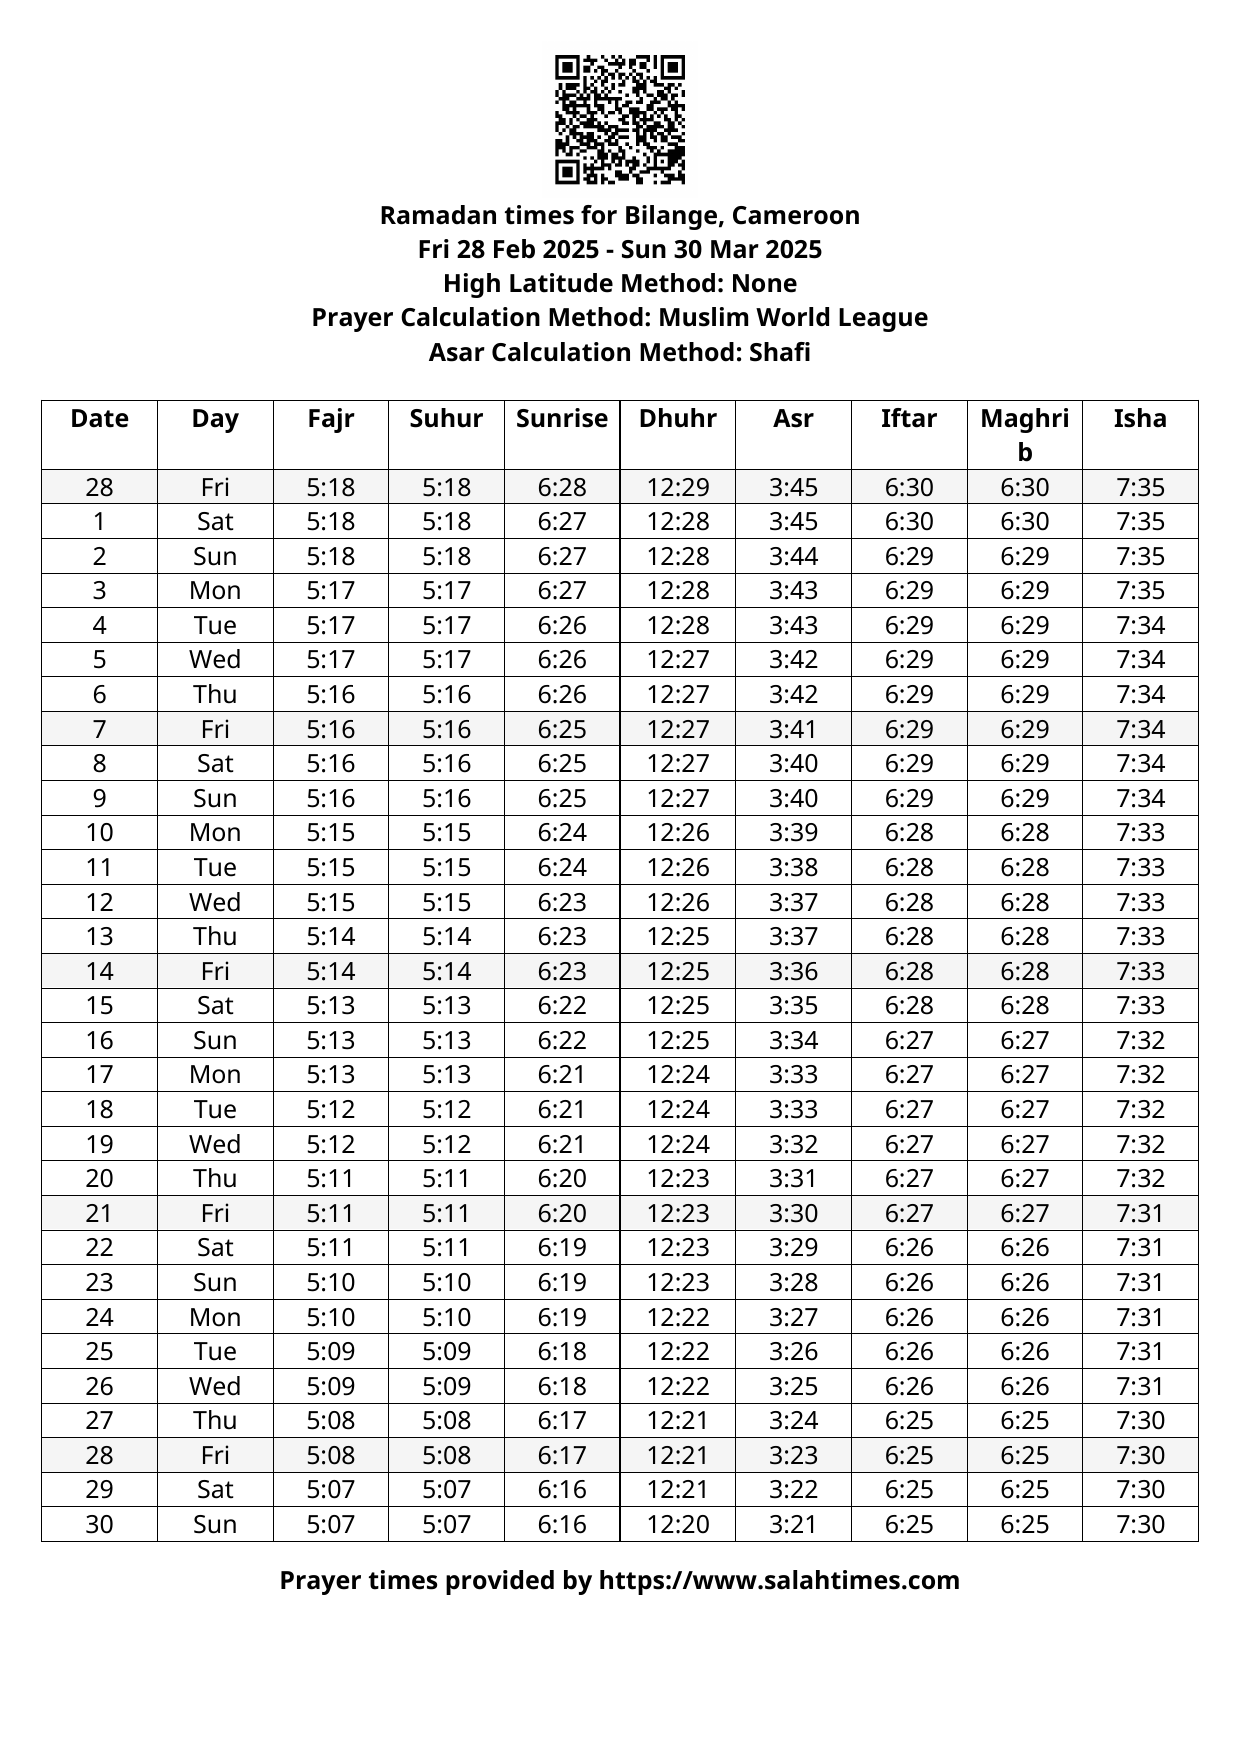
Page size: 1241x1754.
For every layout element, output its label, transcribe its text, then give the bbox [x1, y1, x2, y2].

table_cell 6:30 [852, 504, 967, 538]
table_cell 6:29 [852, 677, 967, 711]
table_cell 7:30 [1083, 1507, 1198, 1541]
table_cell 12:21 [621, 1404, 735, 1437]
table_cell 3:36 [736, 954, 851, 987]
table_cell 5:18 [389, 504, 504, 538]
table_cell Tue [158, 1092, 273, 1126]
table_cell 6:28 [505, 470, 619, 503]
table_cell 6:23 [505, 954, 619, 987]
table_cell 6:28 [968, 850, 1082, 884]
table_cell 5:14 [389, 919, 504, 953]
table_cell 3:34 [736, 1023, 851, 1057]
table_cell 6:30 [852, 470, 967, 503]
table_cell 5:16 [389, 781, 504, 814]
table_cell 7:35 [1083, 470, 1198, 503]
table_cell 12:26 [621, 885, 735, 918]
text Fri 28 Feb 2025 - Sun 30 Mar 2025 [42, 232, 1198, 266]
table_cell 5:17 [389, 608, 504, 642]
table_cell 5:10 [389, 1300, 504, 1333]
table_header Sunrise [505, 401, 619, 469]
table_cell 5:10 [274, 1300, 388, 1333]
table_cell 6:29 [852, 781, 967, 814]
text Prayer Calculation Method: Muslim World League [42, 300, 1198, 334]
table_cell 6:21 [505, 1092, 619, 1126]
table_cell 5:16 [389, 746, 504, 780]
table_cell 3 [42, 574, 157, 607]
table_cell 13 [42, 919, 157, 953]
table_cell 12:27 [621, 677, 735, 711]
table_cell 6:27 [852, 1058, 967, 1091]
table_cell 7 [42, 712, 157, 745]
table_cell Mon [158, 816, 273, 849]
table_cell 12:21 [621, 1438, 735, 1472]
table_cell 7:31 [1083, 1369, 1198, 1402]
table_cell 3:43 [736, 574, 851, 607]
table_cell Sat [158, 1231, 273, 1264]
table_cell 7:32 [1083, 1127, 1198, 1160]
table_cell 12:28 [621, 574, 735, 607]
table_cell 5:12 [389, 1127, 504, 1160]
table_cell 2 [42, 539, 157, 572]
table_cell 12:24 [621, 1092, 735, 1126]
text Prayer times provided by https://www.salahtimes.com [42, 1563, 1198, 1597]
table_cell 3:44 [736, 539, 851, 572]
table_cell 5:08 [274, 1404, 388, 1437]
table_cell 6:26 [852, 1265, 967, 1299]
table_header Isha [1083, 401, 1198, 469]
table_cell 12:22 [621, 1369, 735, 1402]
table_cell 7:32 [1083, 1058, 1198, 1091]
table_cell 28 [42, 470, 157, 503]
table_cell 6:27 [852, 1196, 967, 1229]
table_cell 5:07 [389, 1507, 504, 1541]
table_cell 12:26 [621, 816, 735, 849]
table_cell 6:26 [505, 677, 619, 711]
table_cell 12:26 [621, 850, 735, 884]
table_cell 6:28 [852, 816, 967, 849]
table_cell 5 [42, 643, 157, 676]
table_cell 5:15 [274, 816, 388, 849]
table_cell 7:35 [1083, 539, 1198, 572]
table_cell 6:27 [968, 1196, 1082, 1229]
table_cell 4 [42, 608, 157, 642]
table_cell 5:13 [389, 1023, 504, 1057]
table_cell 14 [42, 954, 157, 987]
table_cell 19 [42, 1127, 157, 1160]
table_cell 5:14 [274, 954, 388, 987]
table_cell 7:34 [1083, 712, 1198, 745]
table_cell 6:24 [505, 816, 619, 849]
table_cell 24 [42, 1300, 157, 1333]
table_cell 5:17 [274, 574, 388, 607]
table_cell 6:16 [505, 1507, 619, 1541]
table_cell 7:34 [1083, 643, 1198, 676]
table_cell 3:37 [736, 885, 851, 918]
table_cell 6:29 [968, 643, 1082, 676]
table_cell 5:11 [389, 1231, 504, 1264]
table_cell Thu [158, 1404, 273, 1437]
table_cell 3:22 [736, 1473, 851, 1506]
table_cell 6:28 [968, 954, 1082, 987]
table_cell 5:17 [274, 608, 388, 642]
table_cell 6:22 [505, 1023, 619, 1057]
table_cell 5:12 [389, 1092, 504, 1126]
table_cell 6:19 [505, 1300, 619, 1333]
picture [542, 41, 699, 198]
table_cell 6:29 [852, 574, 967, 607]
table_cell 6:24 [505, 850, 619, 884]
table_cell 7:30 [1083, 1404, 1198, 1437]
table_cell 7:33 [1083, 954, 1198, 987]
table_cell 27 [42, 1404, 157, 1437]
table_cell 5:16 [274, 746, 388, 780]
table_cell Wed [158, 1127, 273, 1160]
table_cell 5:13 [389, 1058, 504, 1091]
table_cell 7:35 [1083, 504, 1198, 538]
table_cell 6:28 [968, 989, 1082, 1022]
table_cell 3:37 [736, 919, 851, 953]
table_cell 5:13 [274, 1058, 388, 1091]
table_cell 3:25 [736, 1369, 851, 1402]
table_cell 12:28 [621, 504, 735, 538]
table_cell 5:15 [389, 885, 504, 918]
table_cell 5:14 [274, 919, 388, 953]
table_cell 12:29 [621, 470, 735, 503]
table_cell 6:26 [968, 1300, 1082, 1333]
table_cell 5:10 [274, 1265, 388, 1299]
table_cell 12:24 [621, 1127, 735, 1160]
table_cell 6:25 [505, 746, 619, 780]
table_cell 6:27 [968, 1127, 1082, 1160]
table_cell 7:31 [1083, 1231, 1198, 1264]
table_cell 3:27 [736, 1300, 851, 1333]
table_cell 6:29 [968, 539, 1082, 572]
table_cell Sun [158, 1265, 273, 1299]
table_header Maghrib [968, 401, 1082, 469]
table_cell 6:27 [852, 1092, 967, 1126]
table_cell 12:23 [621, 1265, 735, 1299]
table_cell 6:26 [852, 1300, 967, 1333]
table_cell 12:28 [621, 539, 735, 572]
table_cell Sun [158, 1023, 273, 1057]
table_cell 6:26 [968, 1231, 1082, 1264]
table_cell 3:21 [736, 1507, 851, 1541]
text High Latitude Method: None [42, 266, 1198, 300]
table_cell 7:31 [1083, 1300, 1198, 1333]
table_cell 6:26 [505, 608, 619, 642]
table_cell 7:33 [1083, 816, 1198, 849]
table_cell 3:40 [736, 781, 851, 814]
table_cell 7:34 [1083, 781, 1198, 814]
table_cell 6:25 [968, 1438, 1082, 1472]
table_cell 6:28 [852, 919, 967, 953]
table_cell 5:11 [389, 1196, 504, 1229]
table_cell 6:29 [968, 781, 1082, 814]
table_cell 3:33 [736, 1092, 851, 1126]
table_cell 12:23 [621, 1196, 735, 1229]
table_cell Fri [158, 1196, 273, 1229]
table_cell 6:25 [852, 1438, 967, 1472]
table_cell 6:16 [505, 1473, 619, 1506]
table_cell Mon [158, 1058, 273, 1091]
table_cell Sat [158, 504, 273, 538]
table_cell 5:18 [389, 539, 504, 572]
table_cell 6:29 [852, 608, 967, 642]
table_cell 6:25 [505, 712, 619, 745]
table_cell 7:31 [1083, 1196, 1198, 1229]
table_cell 6:27 [505, 504, 619, 538]
table_cell 6:29 [852, 539, 967, 572]
table_cell 6:30 [968, 470, 1082, 503]
table_cell 12:25 [621, 919, 735, 953]
table_cell 3:30 [736, 1196, 851, 1229]
table_cell 10 [42, 816, 157, 849]
table_cell 5:15 [274, 850, 388, 884]
table_cell 12:25 [621, 989, 735, 1022]
table_cell 5:08 [389, 1404, 504, 1437]
table_cell Thu [158, 919, 273, 953]
table_header Fajr [274, 401, 388, 469]
table_cell 12:23 [621, 1161, 735, 1195]
table_cell 5:15 [274, 885, 388, 918]
table_cell 5:18 [274, 504, 388, 538]
table_cell 6:22 [505, 989, 619, 1022]
table_cell Tue [158, 1334, 273, 1368]
table_cell 18 [42, 1092, 157, 1126]
text Asar Calculation Method: Shafi [42, 334, 1198, 368]
table_cell 12:28 [621, 608, 735, 642]
table_cell 7:32 [1083, 1023, 1198, 1057]
table_cell 6:28 [852, 989, 967, 1022]
table_cell Mon [158, 574, 273, 607]
table_cell 6:20 [505, 1161, 619, 1195]
table_cell 26 [42, 1369, 157, 1402]
table_cell 9 [42, 781, 157, 814]
table_cell 7:34 [1083, 608, 1198, 642]
table_cell 6:29 [968, 677, 1082, 711]
table_header Iftar [852, 401, 967, 469]
table_cell 6:26 [968, 1265, 1082, 1299]
table_cell Fri [158, 954, 273, 987]
text Ramadan times for Bilange, Cameroon [42, 198, 1198, 232]
table_cell 12:21 [621, 1473, 735, 1506]
table_cell 5:18 [389, 470, 504, 503]
table_cell 3:24 [736, 1404, 851, 1437]
table_cell 16 [42, 1023, 157, 1057]
table_cell 5:15 [389, 816, 504, 849]
table_cell Tue [158, 608, 273, 642]
table_cell 7:30 [1083, 1438, 1198, 1472]
table_cell 5:12 [274, 1127, 388, 1160]
table_cell 7:31 [1083, 1334, 1198, 1368]
table_cell Sun [158, 1507, 273, 1541]
table_cell 7:31 [1083, 1265, 1198, 1299]
table_cell 12:22 [621, 1334, 735, 1368]
table_cell 6:26 [852, 1369, 967, 1402]
table_cell 6:29 [968, 746, 1082, 780]
table_cell Sat [158, 1473, 273, 1506]
table_cell 8 [42, 746, 157, 780]
table_cell 7:32 [1083, 1161, 1198, 1195]
table_cell 6:25 [968, 1507, 1082, 1541]
table_cell 12 [42, 885, 157, 918]
table_cell 11 [42, 850, 157, 884]
table_cell Tue [158, 850, 273, 884]
table_cell 7:33 [1083, 885, 1198, 918]
table_cell 6:25 [852, 1507, 967, 1541]
table_cell Thu [158, 677, 273, 711]
table_cell 5:15 [389, 850, 504, 884]
table_cell 6:26 [852, 1231, 967, 1264]
table_cell 5:13 [389, 989, 504, 1022]
table_cell 5:09 [274, 1369, 388, 1402]
table_cell 7:33 [1083, 919, 1198, 953]
table_cell 12:27 [621, 746, 735, 780]
table_cell Sun [158, 539, 273, 572]
table_cell 30 [42, 1507, 157, 1541]
table_header Day [158, 401, 273, 469]
table_cell 3:43 [736, 608, 851, 642]
table_cell 5:07 [389, 1473, 504, 1506]
table_cell 12:20 [621, 1507, 735, 1541]
table_cell 7:33 [1083, 989, 1198, 1022]
table_cell 6:17 [505, 1404, 619, 1437]
table_cell 6 [42, 677, 157, 711]
table_cell 6:20 [505, 1196, 619, 1229]
table_cell 5:10 [389, 1265, 504, 1299]
table_cell 3:29 [736, 1231, 851, 1264]
table_cell 25 [42, 1334, 157, 1368]
table_cell 12:27 [621, 712, 735, 745]
table_cell 3:40 [736, 746, 851, 780]
table_cell 5:16 [274, 677, 388, 711]
table_cell Fri [158, 470, 273, 503]
table_cell 22 [42, 1231, 157, 1264]
table_cell 3:31 [736, 1161, 851, 1195]
table_cell 6:27 [968, 1161, 1082, 1195]
table_cell 6:27 [852, 1161, 967, 1195]
table_cell 5:09 [389, 1369, 504, 1402]
table_cell 5:11 [389, 1161, 504, 1195]
table_cell 23 [42, 1265, 157, 1299]
table_cell 3:35 [736, 989, 851, 1022]
table_cell 6:28 [968, 816, 1082, 849]
table_cell 5:18 [274, 539, 388, 572]
table_cell 6:27 [852, 1023, 967, 1057]
table_cell 3:41 [736, 712, 851, 745]
table_cell Thu [158, 1161, 273, 1195]
table_cell 3:33 [736, 1058, 851, 1091]
table_cell 29 [42, 1473, 157, 1506]
table_header Date [42, 401, 157, 469]
table_cell 3:42 [736, 643, 851, 676]
table_cell 6:18 [505, 1334, 619, 1368]
table_cell 6:29 [852, 746, 967, 780]
table_cell 5:08 [274, 1438, 388, 1472]
table_cell Sun [158, 781, 273, 814]
table_cell 6:29 [968, 608, 1082, 642]
table_cell 3:39 [736, 816, 851, 849]
table_cell 12:25 [621, 954, 735, 987]
table_cell 6:29 [852, 643, 967, 676]
table_cell 7:30 [1083, 1473, 1198, 1506]
table_cell 5:13 [274, 989, 388, 1022]
table_cell 6:26 [968, 1369, 1082, 1402]
table_cell 6:28 [968, 919, 1082, 953]
table_cell 6:29 [968, 574, 1082, 607]
table_cell 6:25 [852, 1473, 967, 1506]
table_cell 6:23 [505, 885, 619, 918]
table_cell 5:11 [274, 1161, 388, 1195]
table_cell 5:17 [389, 574, 504, 607]
table_cell Fri [158, 1438, 273, 1472]
table_cell 5:16 [274, 712, 388, 745]
table_cell 6:18 [505, 1369, 619, 1402]
table_cell 6:27 [852, 1127, 967, 1160]
table_cell 3:28 [736, 1265, 851, 1299]
table_cell 3:38 [736, 850, 851, 884]
table_cell Fri [158, 712, 273, 745]
table_cell 6:30 [968, 504, 1082, 538]
table_cell 5:17 [274, 643, 388, 676]
table_cell 7:33 [1083, 850, 1198, 884]
table_cell 5:14 [389, 954, 504, 987]
table_cell 5:11 [274, 1231, 388, 1264]
table_cell 6:26 [968, 1334, 1082, 1368]
table_cell 6:29 [968, 712, 1082, 745]
table_cell 1 [42, 504, 157, 538]
table_header Asr [736, 401, 851, 469]
table_cell 5:16 [274, 781, 388, 814]
table_cell 20 [42, 1161, 157, 1195]
table_cell 12:27 [621, 781, 735, 814]
table_cell 3:42 [736, 677, 851, 711]
table_cell 6:28 [852, 954, 967, 987]
table_header Dhuhr [621, 401, 735, 469]
table_cell 21 [42, 1196, 157, 1229]
table_cell 7:34 [1083, 746, 1198, 780]
table_cell 6:23 [505, 919, 619, 953]
table_cell 5:11 [274, 1196, 388, 1229]
table_cell 5:07 [274, 1507, 388, 1541]
table_cell 6:17 [505, 1438, 619, 1472]
table_cell 5:18 [274, 470, 388, 503]
table_cell 12:22 [621, 1300, 735, 1333]
table_cell 5:09 [389, 1334, 504, 1368]
table_cell 6:25 [968, 1404, 1082, 1437]
table_cell Wed [158, 885, 273, 918]
table_cell 15 [42, 989, 157, 1022]
table_cell 6:21 [505, 1058, 619, 1091]
table_cell 6:19 [505, 1231, 619, 1264]
table_cell 7:32 [1083, 1092, 1198, 1126]
table_cell 5:09 [274, 1334, 388, 1368]
table_cell Wed [158, 643, 273, 676]
table_cell 7:35 [1083, 574, 1198, 607]
table_cell 3:45 [736, 504, 851, 538]
table_cell 6:26 [852, 1334, 967, 1368]
table_cell 12:23 [621, 1231, 735, 1264]
table_cell Sat [158, 746, 273, 780]
table_cell 5:13 [274, 1023, 388, 1057]
table_cell 6:28 [852, 850, 967, 884]
table_cell 6:29 [852, 712, 967, 745]
table_cell 12:27 [621, 643, 735, 676]
table_cell 5:07 [274, 1473, 388, 1506]
table_cell 6:26 [505, 643, 619, 676]
table_cell 3:45 [736, 470, 851, 503]
table_cell 3:32 [736, 1127, 851, 1160]
table_cell 6:21 [505, 1127, 619, 1160]
table_cell 7:34 [1083, 677, 1198, 711]
table_cell 3:23 [736, 1438, 851, 1472]
table_cell 6:27 [505, 539, 619, 572]
table_cell 6:19 [505, 1265, 619, 1299]
table_cell 12:25 [621, 1023, 735, 1057]
table_cell 6:25 [968, 1473, 1082, 1506]
table_cell 12:24 [621, 1058, 735, 1091]
table_cell Sat [158, 989, 273, 1022]
table_cell 6:27 [505, 574, 619, 607]
table_cell 6:27 [968, 1023, 1082, 1057]
table_cell 3:26 [736, 1334, 851, 1368]
table_cell 5:12 [274, 1092, 388, 1126]
table_cell 17 [42, 1058, 157, 1091]
table_cell 6:25 [505, 781, 619, 814]
table_cell 6:28 [852, 885, 967, 918]
table_cell 5:17 [389, 643, 504, 676]
table_cell Wed [158, 1369, 273, 1402]
table_cell 5:16 [389, 677, 504, 711]
table_header Suhur [389, 401, 504, 469]
table_cell 28 [42, 1438, 157, 1472]
table_cell 6:28 [968, 885, 1082, 918]
table_cell 5:16 [389, 712, 504, 745]
table_cell Mon [158, 1300, 273, 1333]
table_cell 6:25 [852, 1404, 967, 1437]
table_cell 6:27 [968, 1092, 1082, 1126]
table_cell 5:08 [389, 1438, 504, 1472]
table_cell 6:27 [968, 1058, 1082, 1091]
